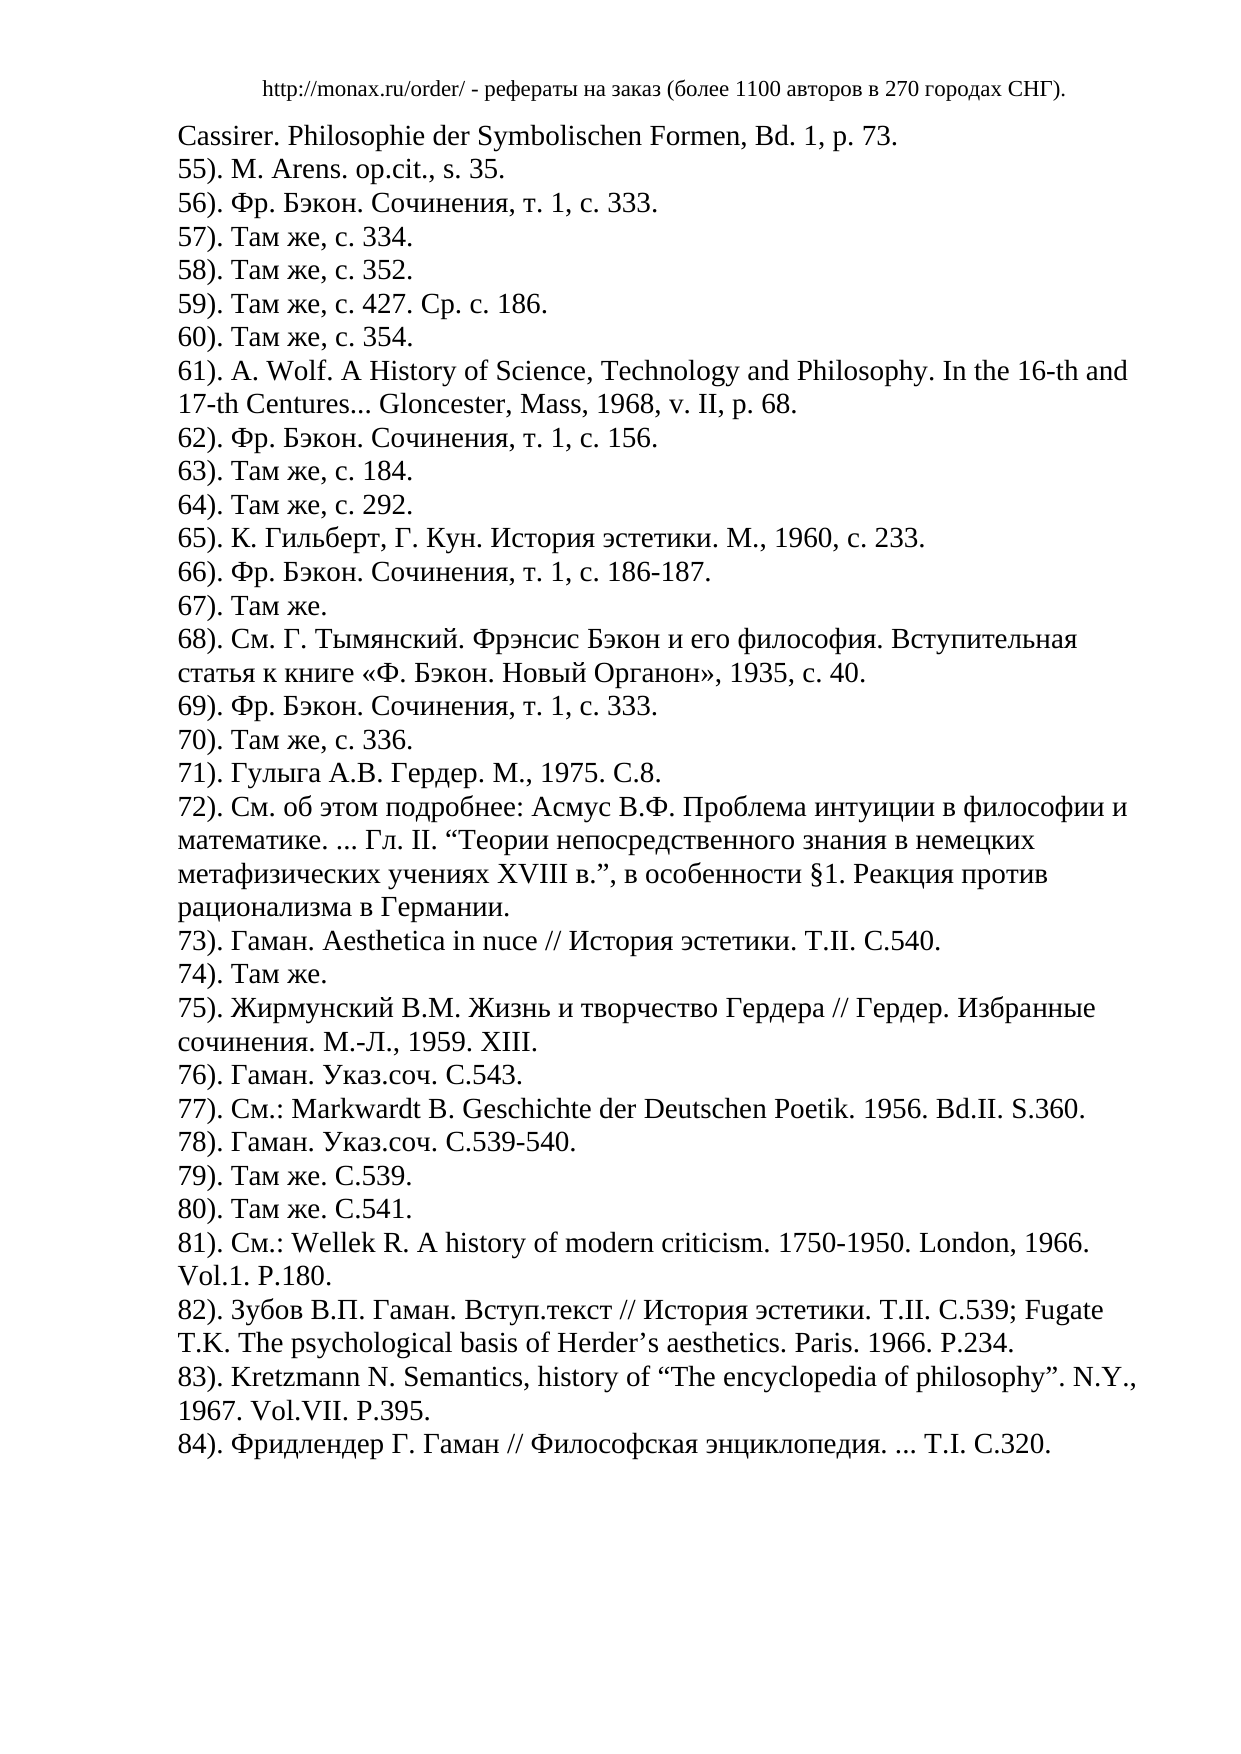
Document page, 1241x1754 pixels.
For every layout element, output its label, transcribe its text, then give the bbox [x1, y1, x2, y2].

text 71). Гулыга А.В. Гердер. М., 1975. С.8. 72). См. об этом подробнее: Асмус В.Ф. Проблема интуиции в философии и математике. ... Гл. II. “Теории непосредственного знания в немецких метафизических учениях XVIII в.”, в особенности §1. Реакция против рационализма в Германии. 73). Гаман. Aestheticа in nuce // История эстетики. Т.II. С.540. 74). Там же. 75). Жирмунский В.М. Жизнь и творчество Гердера // Гердер. Избранные сочинения. М.-Л., 1959. XIII. 76). Гаман. Указ.соч. С.543. 77). См.: Markwardt B. Geschichte der Deutschen Poetik. 1956. Bd.II. S.360. 78). Гаман. Указ.соч. С.539-540. 79). Там же. С.539. 80). Там же. С.541. 81). См.: Wellek R. A history of modern criticism. 1750-1950. London, 1966. Vol.1. P.180. 82). Зубов В.П. Гаман. Вступ.текст // История эстетики. Т.II. С.539; Fugate T.K. The psychological basis of Herder’s aesthetics. Paris. 1966. P.234. 83). Kretzmann N. Semantics, history of “The encyclopedia of philosophy”. N.Y., 1967. Vol.VII. P.395. 84). Фридлендер Г. Гаман // Философская энциклопедия. ... Т.I. С.320. [177, 755, 1152, 1460]
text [177, 118, 1152, 755]
